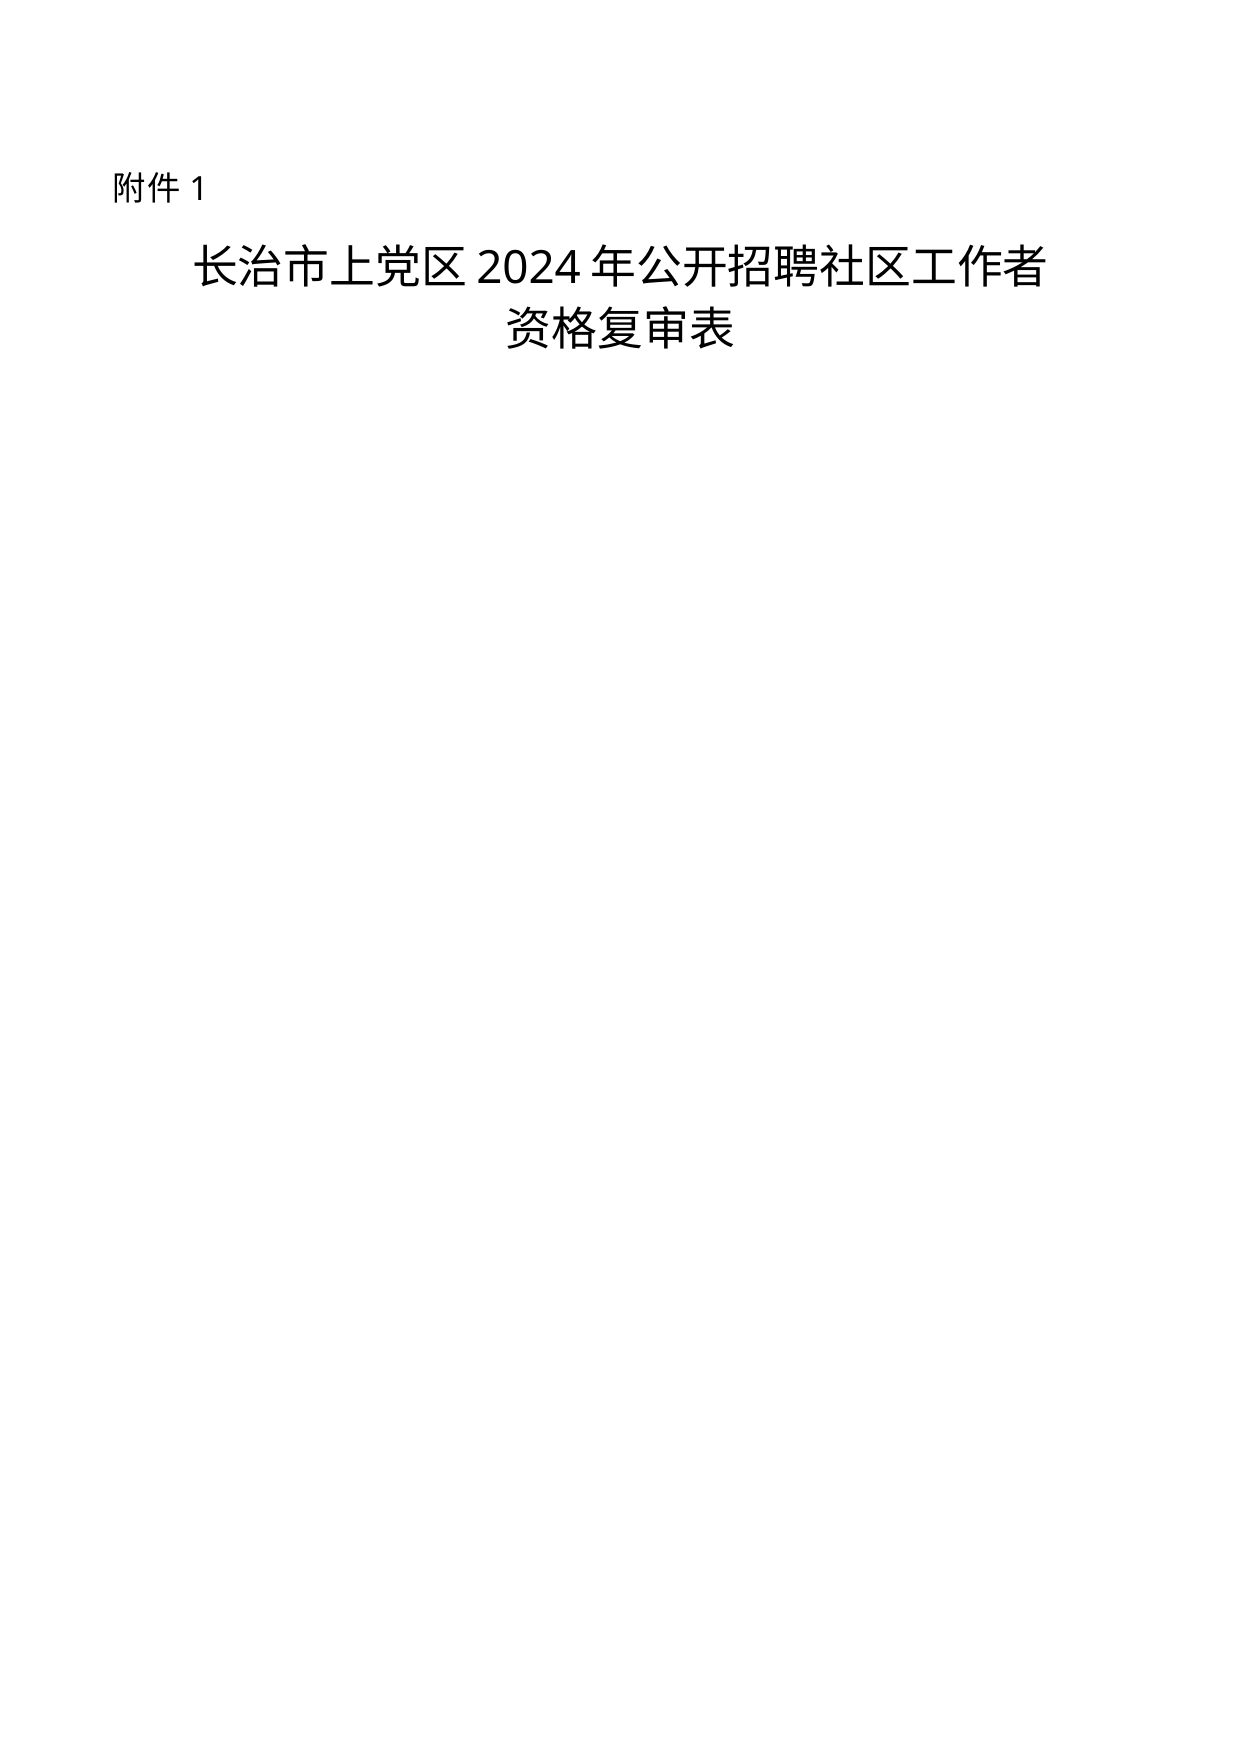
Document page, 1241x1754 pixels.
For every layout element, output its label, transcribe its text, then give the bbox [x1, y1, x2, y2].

subtitle 长治市上党区2024年公开招聘社区工作者 [112, 233, 1128, 296]
subtitle 资格复审表 [112, 296, 1128, 358]
text 附件1 [112, 150, 1128, 212]
